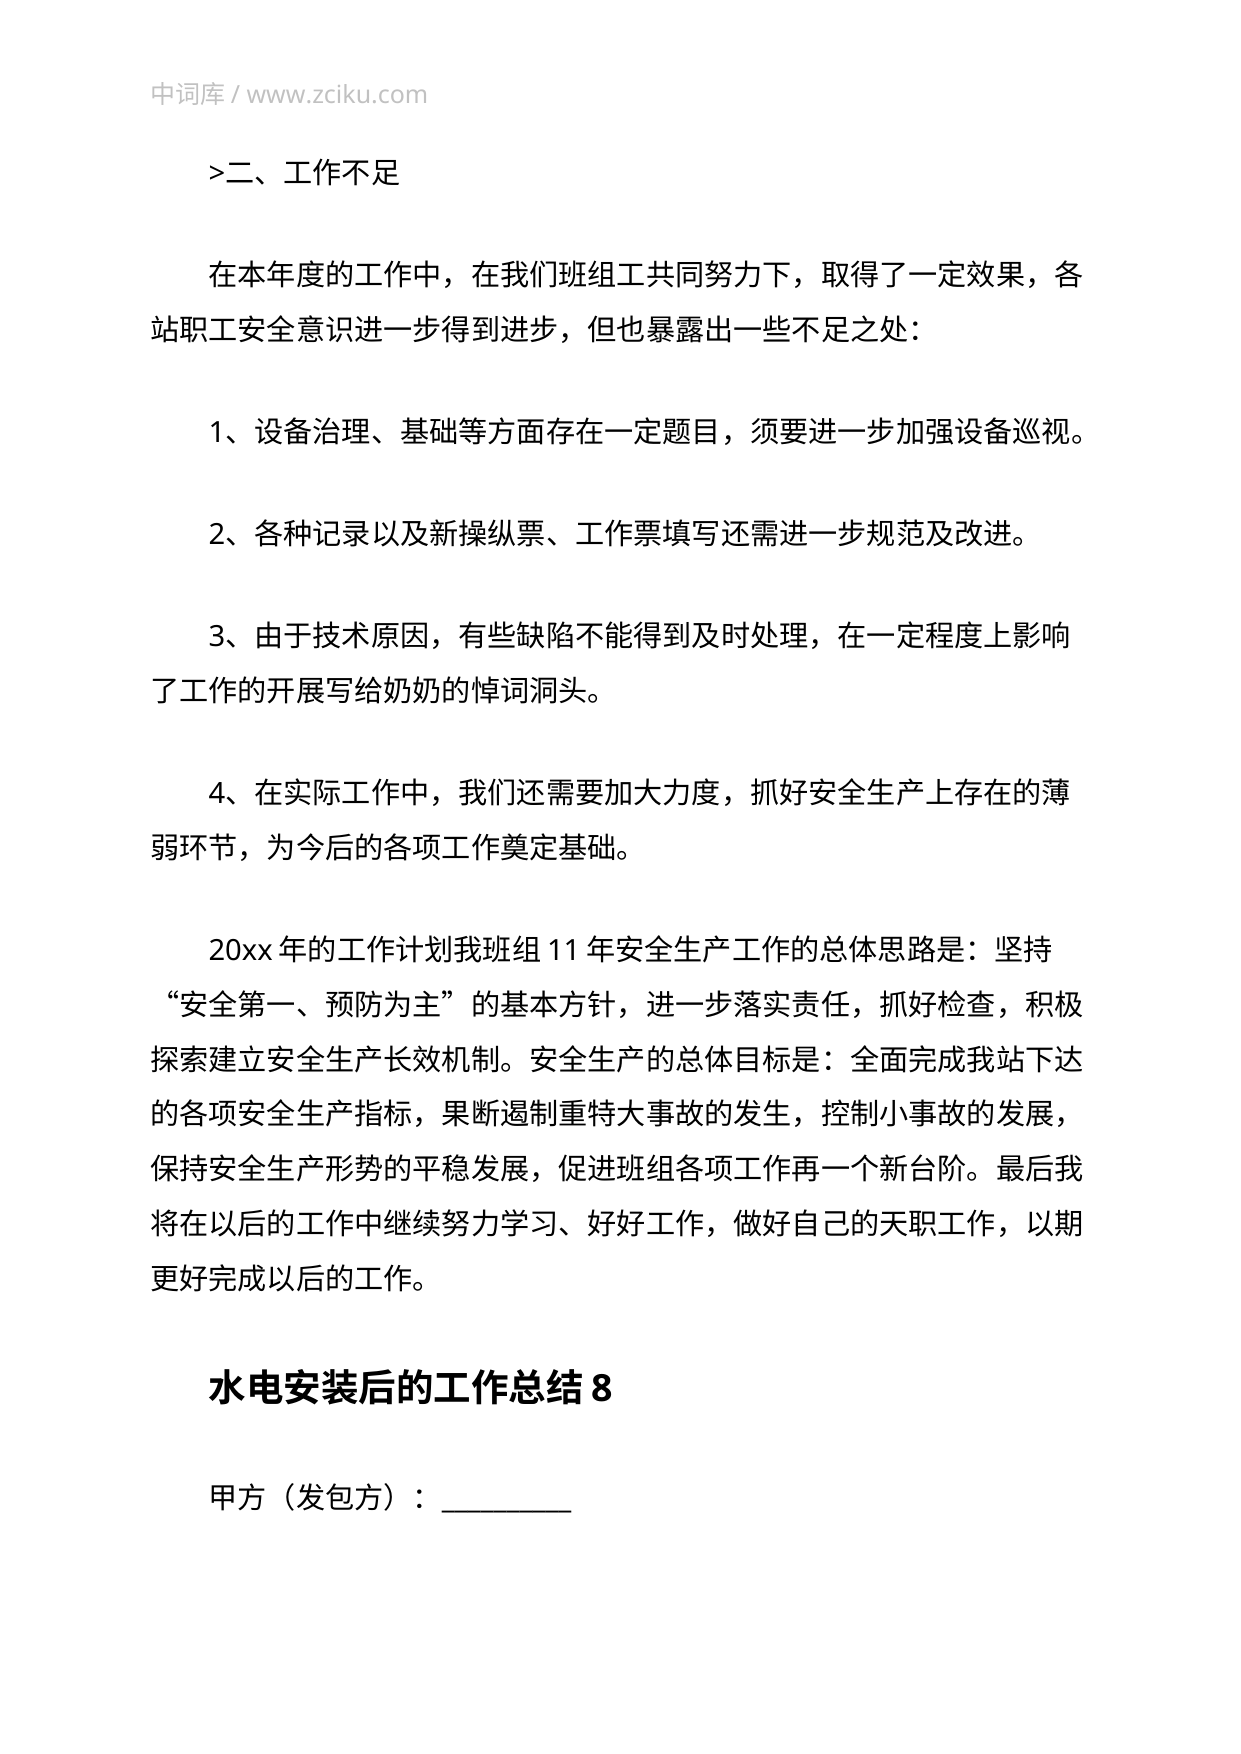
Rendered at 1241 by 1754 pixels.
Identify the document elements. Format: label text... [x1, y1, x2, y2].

text 4、在实际工作中，我们还需要加大力度，抓好安全生产上存在的薄弱环节，为今后的各项工作奠定基础。 [150, 769, 1090, 867]
text 甲方（发包方）：__________ [150, 1475, 1090, 1517]
text 20xx年的工作计划我班组11年安全生产工作的总体思路是：坚持“安全第一、预防为主”的基本方针，进一步落实责任，抓好检查，积极探索建立安全生产长效机制。安全生产的总体目标是：全面完成我站下达的各项安全生产指标，果断遏制重特大事故的发生，控制小事故的发展，保持安全生产形势的平稳发展，促进班组各项工作再一个新台阶。最后我将在以后的工作中继续努力学习、好好工作，做好自己的天职工作，以期更好完成以后的工作。 [150, 926, 1090, 1298]
text 1、设备治理、基础等方面存在一定题目，须要进一步加强设备巡视。 [150, 409, 1090, 451]
text >二、工作不足 [150, 150, 1090, 192]
text 在本年度的工作中，在我们班组工共同努力下，取得了一定效果，各站职工安全意识进一步得到进步，但也暴露出一些不足之处： [150, 252, 1090, 349]
text 2、各种记录以及新操纵票、工作票填写还需进一步规范及改进。 [150, 511, 1090, 553]
text 水电安装后的工作总结8 [150, 1357, 1090, 1412]
text 3、由于技术原因，有些缺陷不能得到及时处理，在一定程度上影响了工作的开展写给奶奶的悼词洞头。 [150, 613, 1090, 710]
